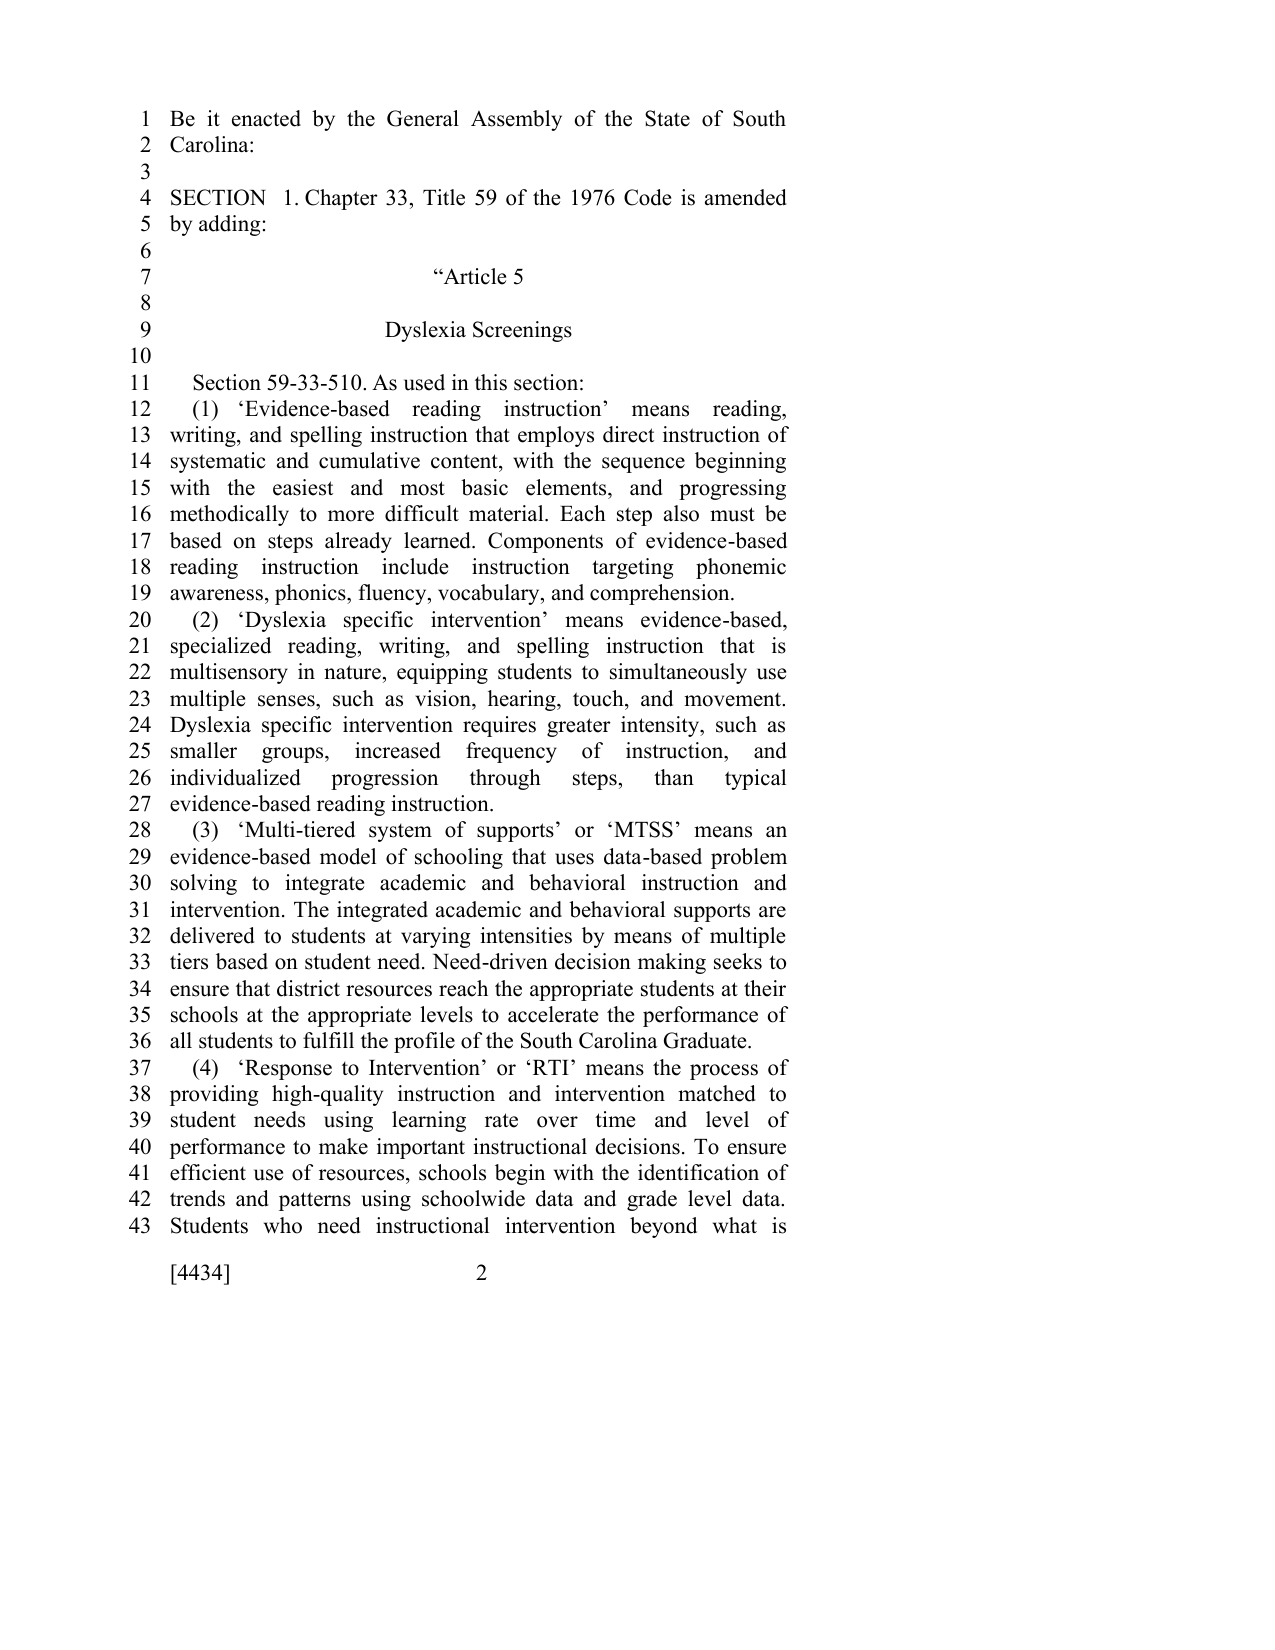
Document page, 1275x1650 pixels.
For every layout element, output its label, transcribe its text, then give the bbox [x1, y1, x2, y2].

text (1) ‘Evidence-based reading instruction’ means reading, writing, and spelling instruction that employs direct instruction of systematic and cumulative content, with the sequence beginning with the easiest and most basic elements, and progressing methodically to more difficult material. Each step also must be based on steps already learned. Components of evidence-based reading instruction include instruction targeting phonemic awareness, phonics, fluency, vocabulary, and comprehension. [169, 395, 787, 606]
text “Article 5 [169, 263, 787, 289]
text (3) ‘Multi-tiered system of supports’ or ‘MTSS’ means an evidence-based model of schooling that uses data-based problem solving to integrate academic and behavioral instruction and intervention. The integrated academic and behavioral supports are delivered to students at varying intensities by means of multiple tiers based on student need. Need-driven decision making seeks to ensure that district resources reach the appropriate students at their schools at the appropriate levels to accelerate the performance of all students to fulfill the profile of the South Carolina Graduate. [169, 817, 787, 1054]
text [169, 1054, 787, 1238]
text SECTION 1. Chapter 33, Title 59 of the 1976 Code is amended by adding: [169, 184, 787, 237]
text Section 59-33-510. As used in this section: [169, 368, 787, 395]
text Be it enacted by the General Assembly of the State of South Carolina: [169, 105, 787, 158]
text Dyslexia Screenings [169, 316, 787, 342]
text (2) ‘Dyslexia specific intervention’ means evidence-based, specialized reading, writing, and spelling instruction that is multisensory in nature, equipping students to simultaneously use multiple senses, such as vision, hearing, touch, and movement. Dyslexia specific intervention requires greater intensity, such as smaller groups, increased frequency of instruction, and individualized progression through steps, than typical evidence-based reading instruction. [169, 606, 787, 817]
